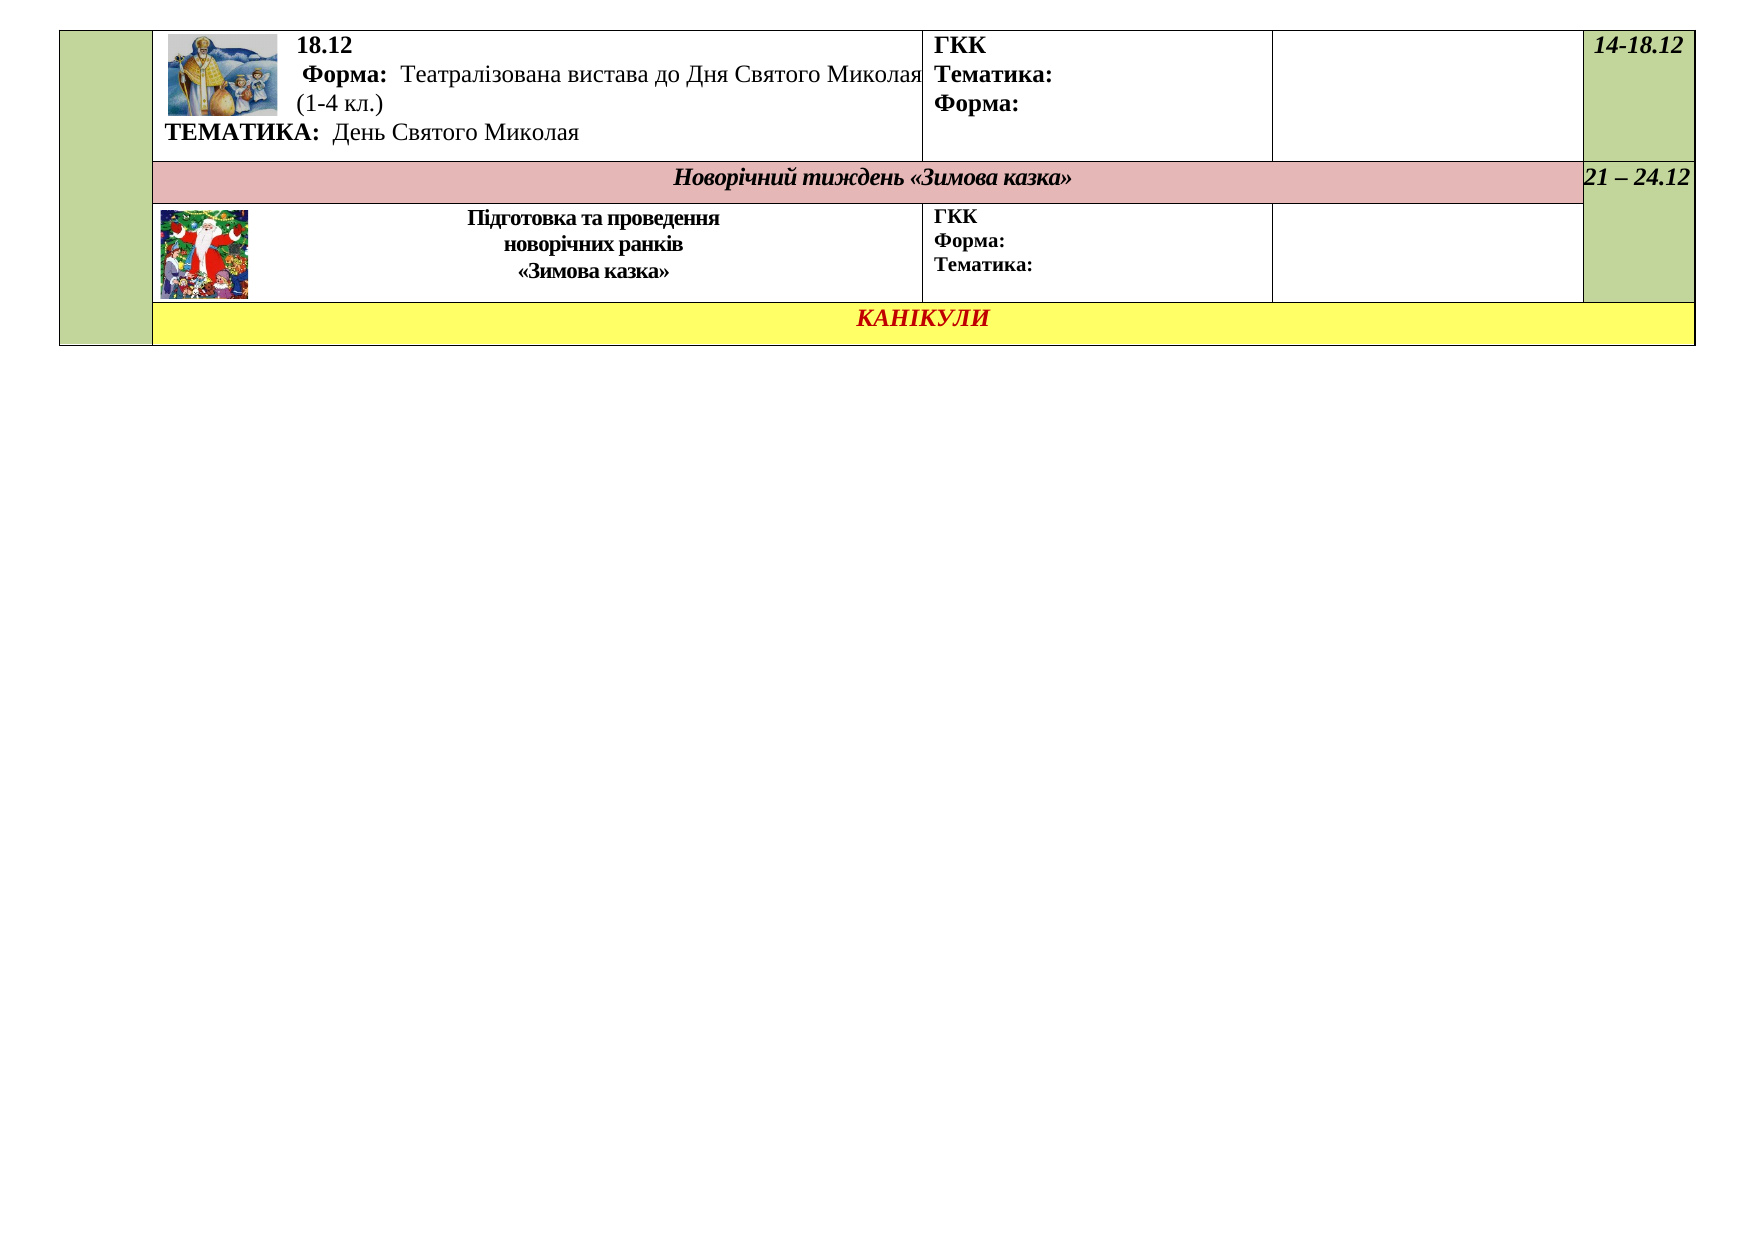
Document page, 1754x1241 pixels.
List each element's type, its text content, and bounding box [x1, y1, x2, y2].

table_cell 18.12 Форма: Театралізована вистава до Дня Святого Миколая (1-4 кл.) ТЕМАТИКА: День Святого Миколая [153, 31, 922, 161]
picture [168, 34, 278, 116]
table_cell Новорічний тиждень «Зимова казка» [153, 162, 1583, 203]
table_cell [1273, 204, 1583, 302]
table_cell [1273, 31, 1583, 161]
picture [160, 210, 249, 299]
table_cell КАНІКУЛИ [153, 303, 1694, 344]
table_cell Підготовка та проведення новорічних ранків «Зимова казка» [153, 204, 922, 302]
table_cell ГКК Тематика: Форма: [923, 31, 1272, 161]
table_cell 21 – 24.12 [1584, 162, 1694, 302]
table_cell ГКК Форма: Тематика: [923, 204, 1272, 302]
table_cell 14-18.12 [1584, 31, 1694, 161]
